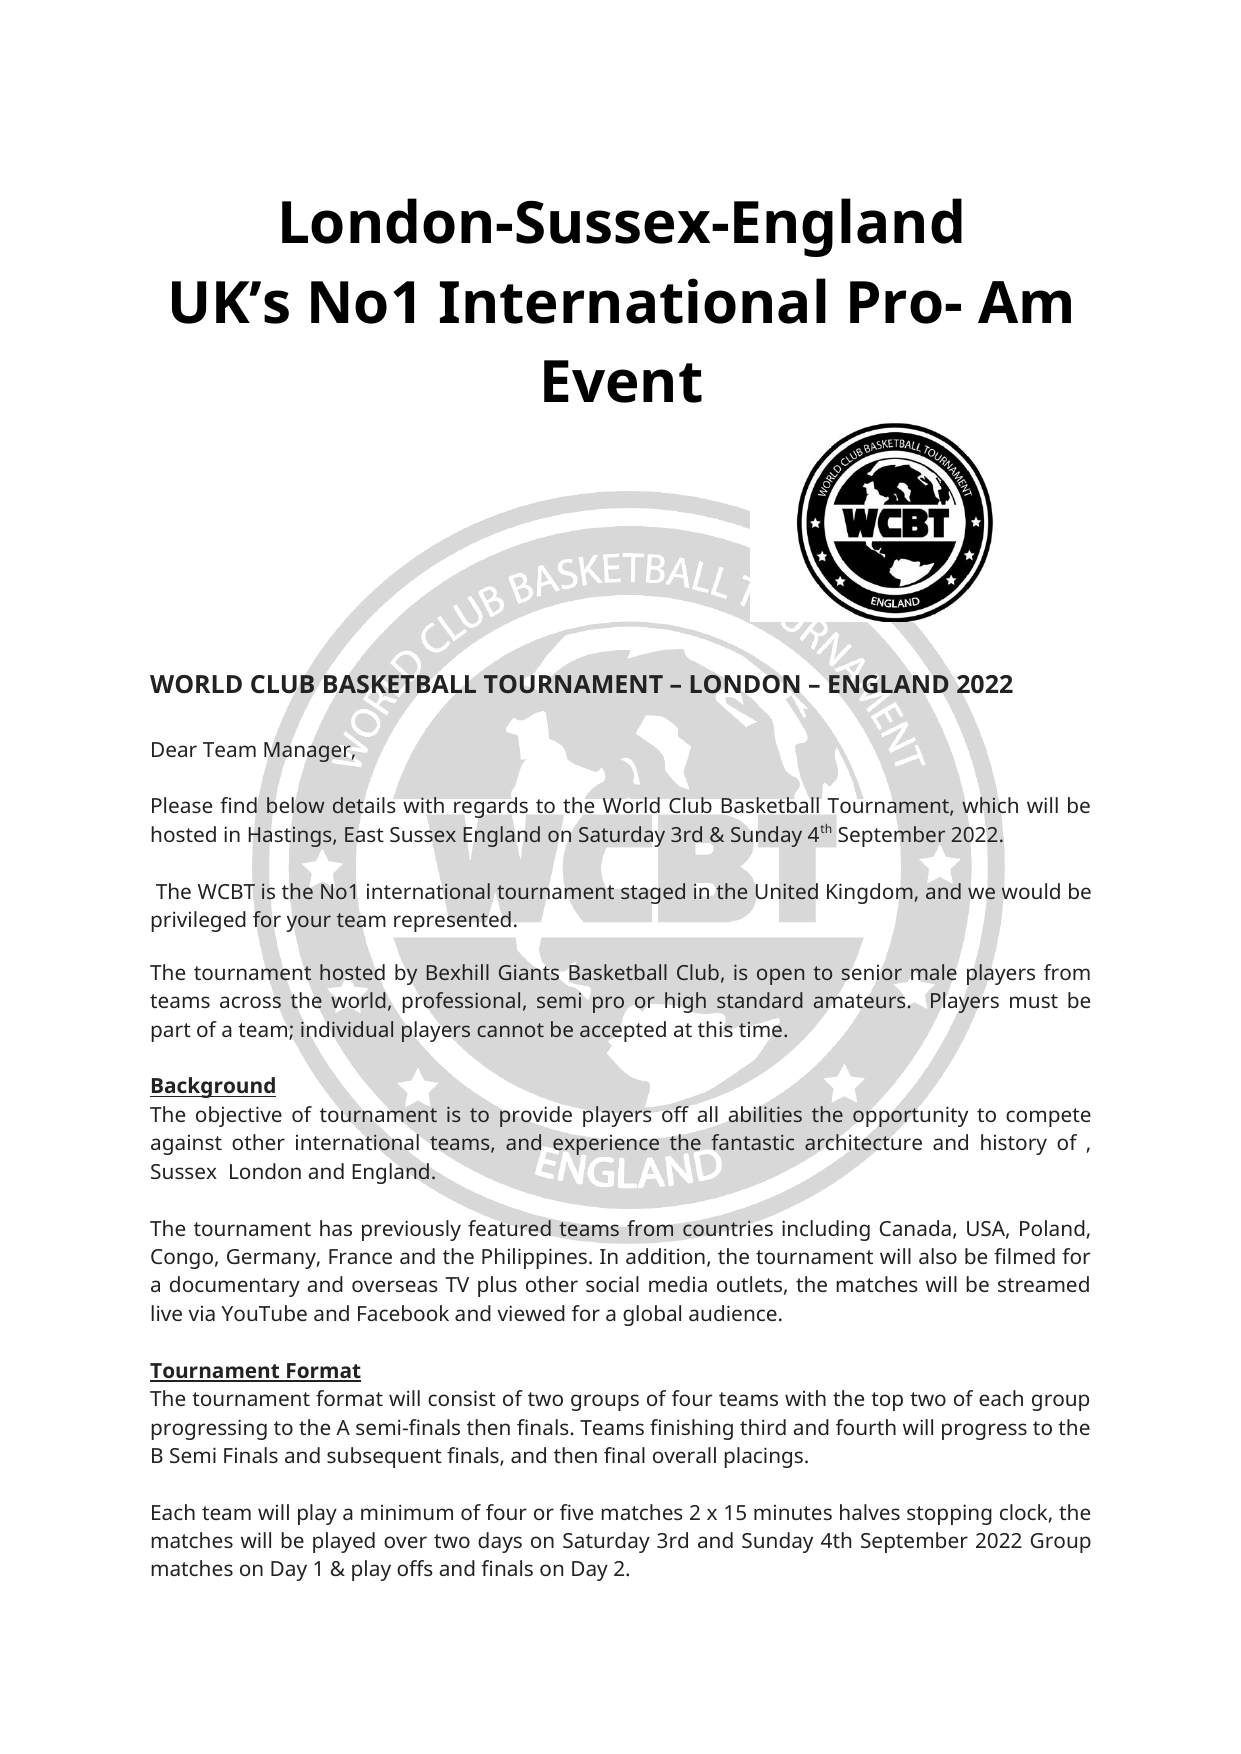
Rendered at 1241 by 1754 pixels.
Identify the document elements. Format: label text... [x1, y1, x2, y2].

text London-Sussex-England [150, 181, 1093, 261]
text WORLD CLUB BASKETBALL TOURNAMENT – LONDON – ENGLAND 2022 [150, 667, 1093, 701]
text The tournament hosted by Bexhill Giants Basketball Club, is open to senior male players from teams across the world, professional, semi pro or high standard amateurs. Players must be part of a team; individual players cannot be accepted at this time. [150, 958, 1093, 1043]
text Each team will play a minimum of four or five matches 2 x 15 minutes halves stopping clock, the matches will be played over two days on Saturday 3rd and Sunday 4th September 2022 Group matches on Day 1 & play offs and finals on Day 2. [150, 1498, 1093, 1583]
text Tournament Format [150, 1356, 1093, 1384]
text Background [150, 1072, 1093, 1100]
text The objective of tournament is to provide players off all abilities the opportunity to compete against other international teams, and experience the fantastic architecture and history of , Sussex London and England. [150, 1100, 1093, 1185]
text UK’s No1 International Pro- Am Event [150, 261, 1093, 420]
picture [750, 419, 1040, 622]
text The tournament format will consist of two groups of four teams with the top two of each group progressing to the A semi-finals then finals. Teams finishing third and fourth will progress to the B Semi Finals and subsequent finals, and then final overall placings. [150, 1384, 1093, 1470]
text The tournament has previously featured teams from countries including Canada, USA, Poland, Congo, Germany, France and the Philippines. In addition, the tournament will also be filmed for a documentary and overseas TV plus other social media outlets, the matches will be streamed live via YouTube and Facebook and viewed for a global audience. [150, 1214, 1093, 1327]
text Dear Team Manager, [150, 735, 1093, 763]
text Please find below details with regards to the World Club Basketball Tournament, which will be hosted in Hastings, East Sussex England on Saturday 3rd & Sunday 4th September 2022. [150, 792, 1093, 848]
text The WCBT is the No1 international tournament staged in the United Kingdom, and we would be privileged for your team represented. [150, 877, 1093, 934]
